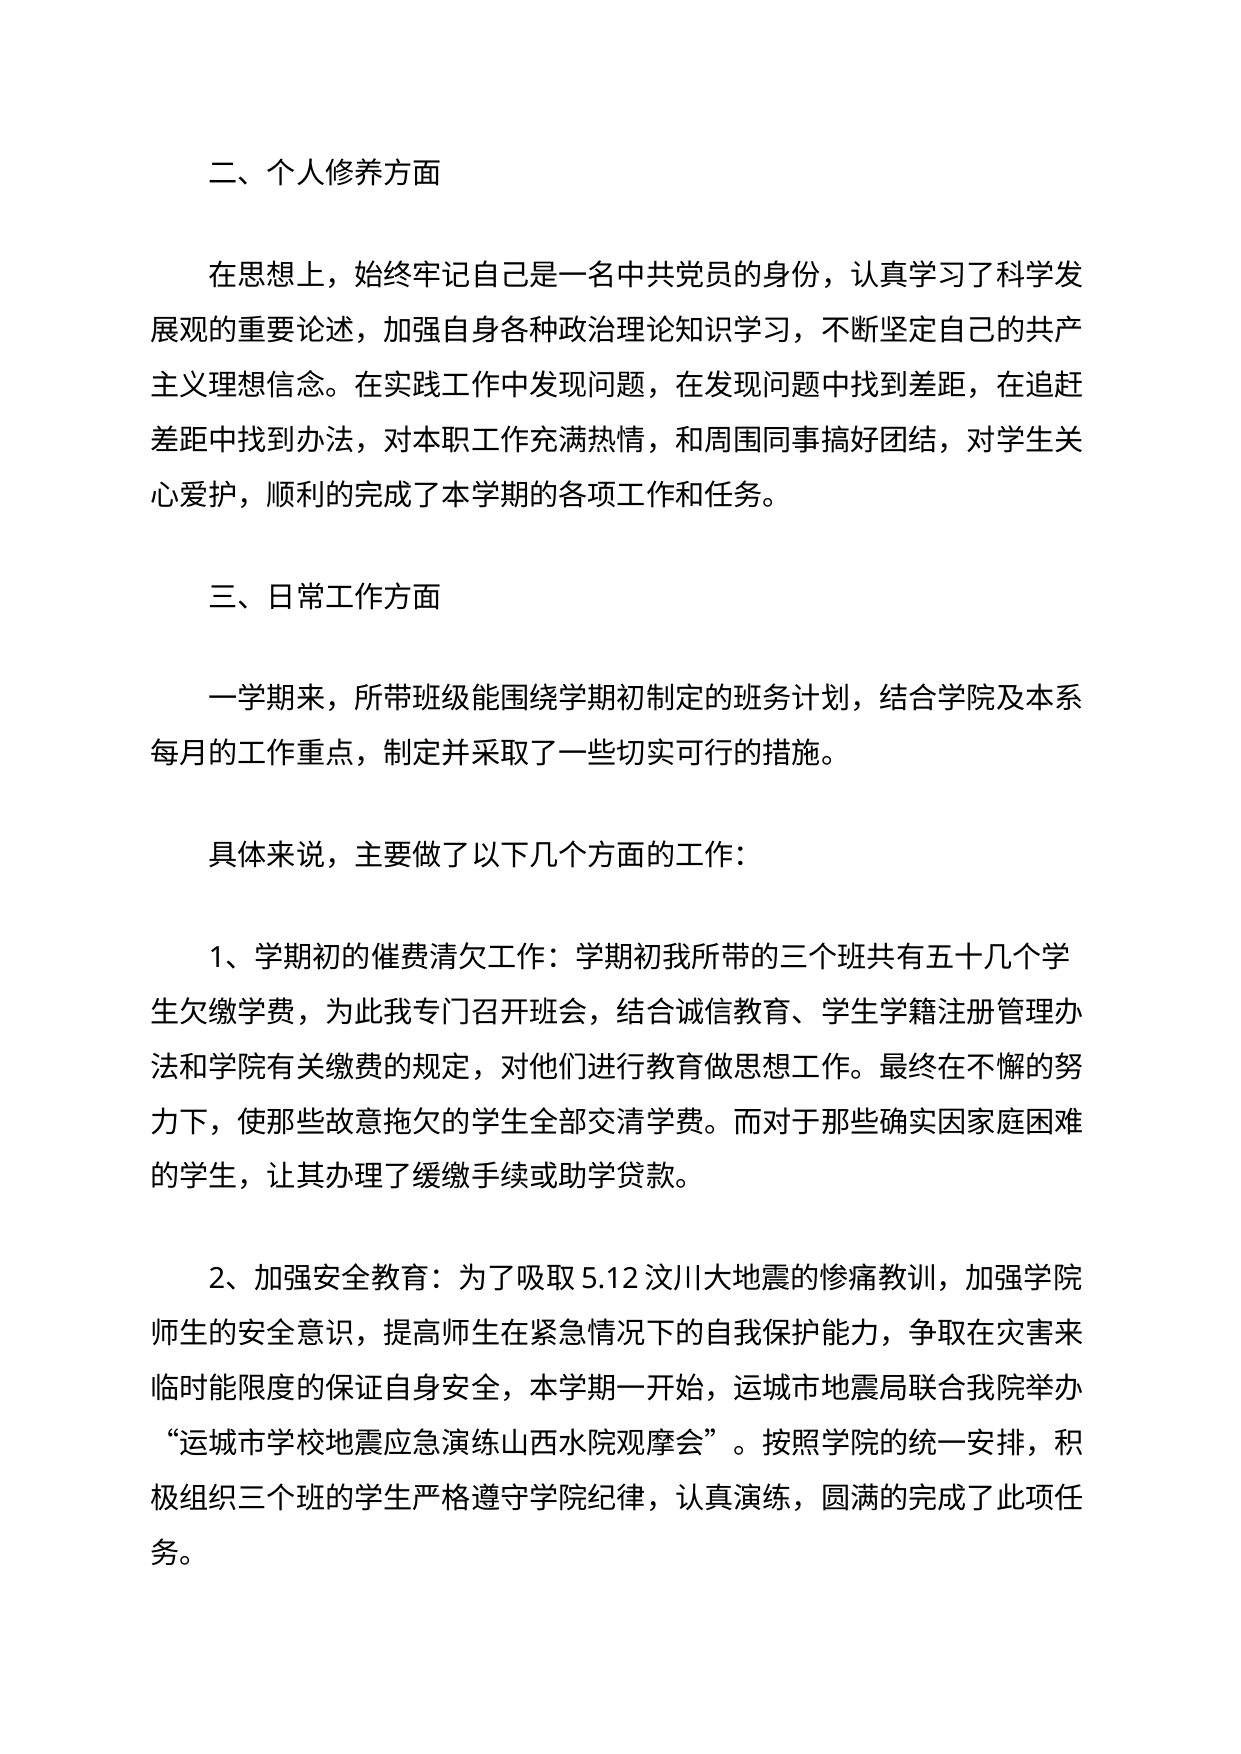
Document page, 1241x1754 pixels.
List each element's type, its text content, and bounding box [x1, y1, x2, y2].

text 1、学期初的催费清欠工作：学期初我所带的三个班共有五十几个学生欠缴学费，为此我专门召开班会，结合诚信教育、学生学籍注册管理办法和学院有关缴费的规定，对他们进行教育做思想工作。最终在不懈的努力下，使那些故意拖欠的学生全部交清学费。而对于那些确实因家庭困难的学生，让其办理了缓缴手续或助学贷款。 [150, 933, 1090, 1195]
text 在思想上，始终牢记自己是一名中共党员的身份，认真学习了科学发展观的重要论述，加强自身各种政治理论知识学习，不断坚定自己的共产主义理想信念。在实践工作中发现问题，在发现问题中找到差距，在追赶差距中找到办法，对本职工作充满热情，和周围同事搞好团结，对学生关心爱护，顺利的完成了本学期的各项工作和任务。 [150, 252, 1090, 514]
text 2、加强安全教育：为了吸取5.12汶川大地震的惨痛教训，加强学院师生的安全意识，提高师生在紧急情况下的自我保护能力，争取在灾害来临时能限度的保证自身安全，本学期一开始，运城市地震局联合我院举办“运城市学校地震应急演练山西水院观摩会”。按照学院的统一安排，积极组织三个班的学生严格遵守学院纪律，认真演练，圆满的完成了此项任务。 [150, 1255, 1090, 1572]
text 具体来说，主要做了以下几个方面的工作： [150, 832, 1090, 874]
text 一学期来，所带班级能围绕学期初制定的班务计划，结合学院及本系每月的工作重点，制定并采取了一些切实可行的措施。 [150, 675, 1090, 772]
text 二、个人修养方面 [150, 150, 1090, 192]
text 三、日常工作方面 [150, 573, 1090, 615]
